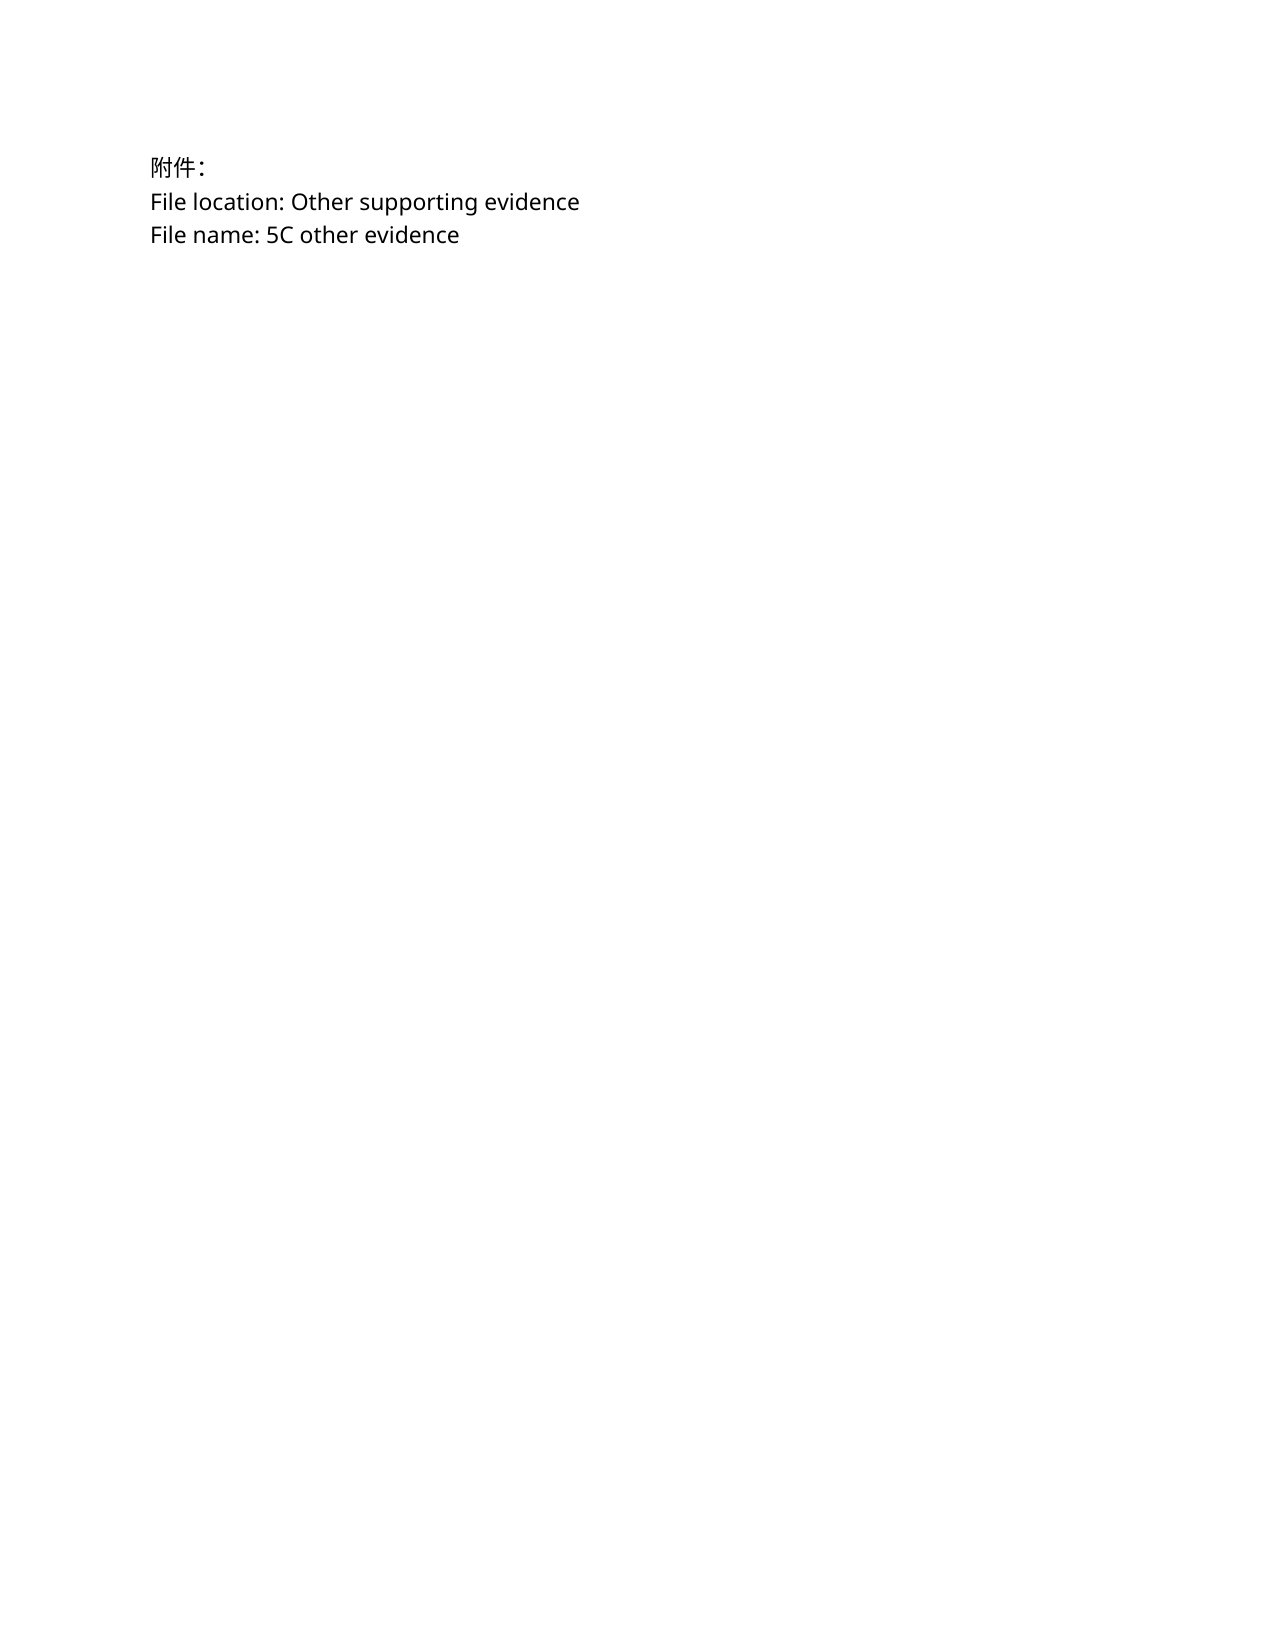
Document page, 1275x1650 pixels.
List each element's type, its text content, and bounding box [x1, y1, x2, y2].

text 附件： File location: Other supporting evidence File name: 5C other evidence [150, 150, 1125, 251]
